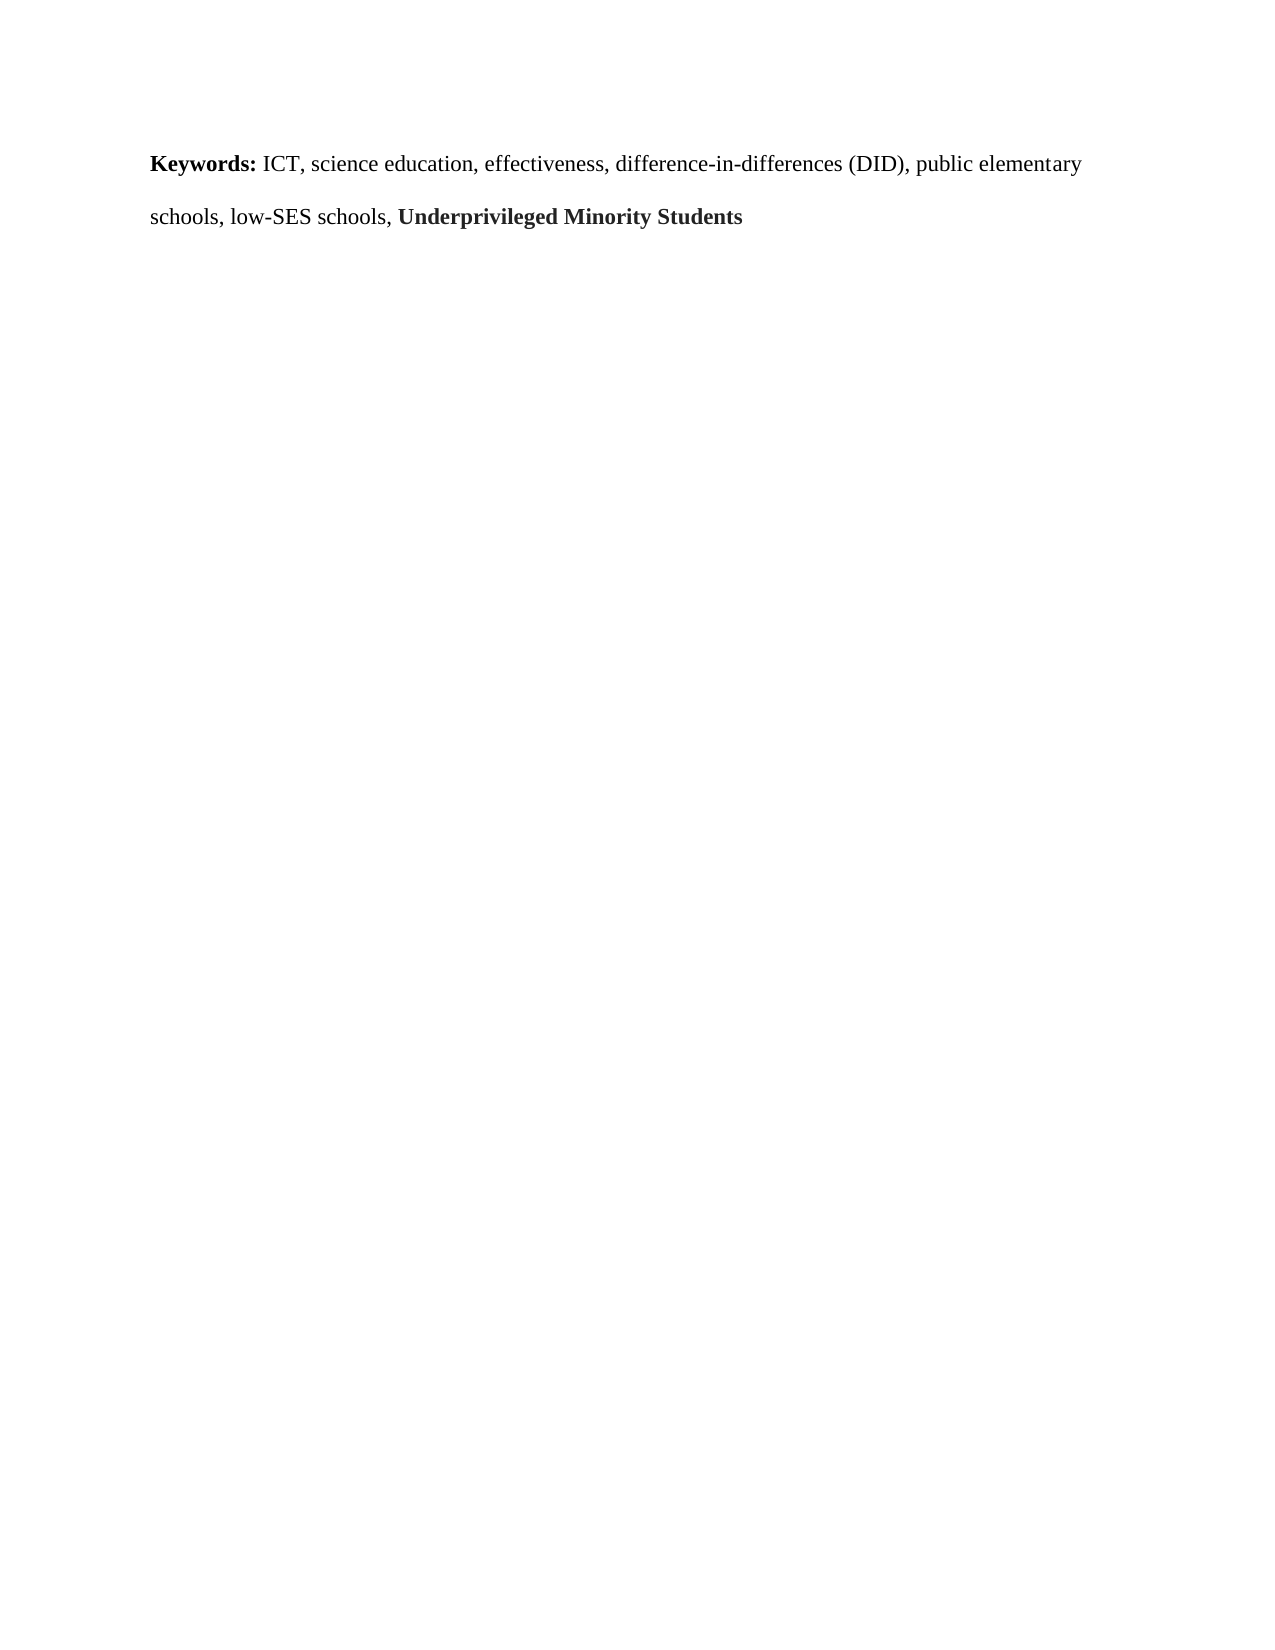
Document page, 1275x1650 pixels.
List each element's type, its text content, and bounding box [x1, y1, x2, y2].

text Keywords: ICT, science education, effectiveness, difference-in-differences (DID), public elementary schools, low-SES schools, Underprivileged Minority Students [150, 150, 1125, 229]
